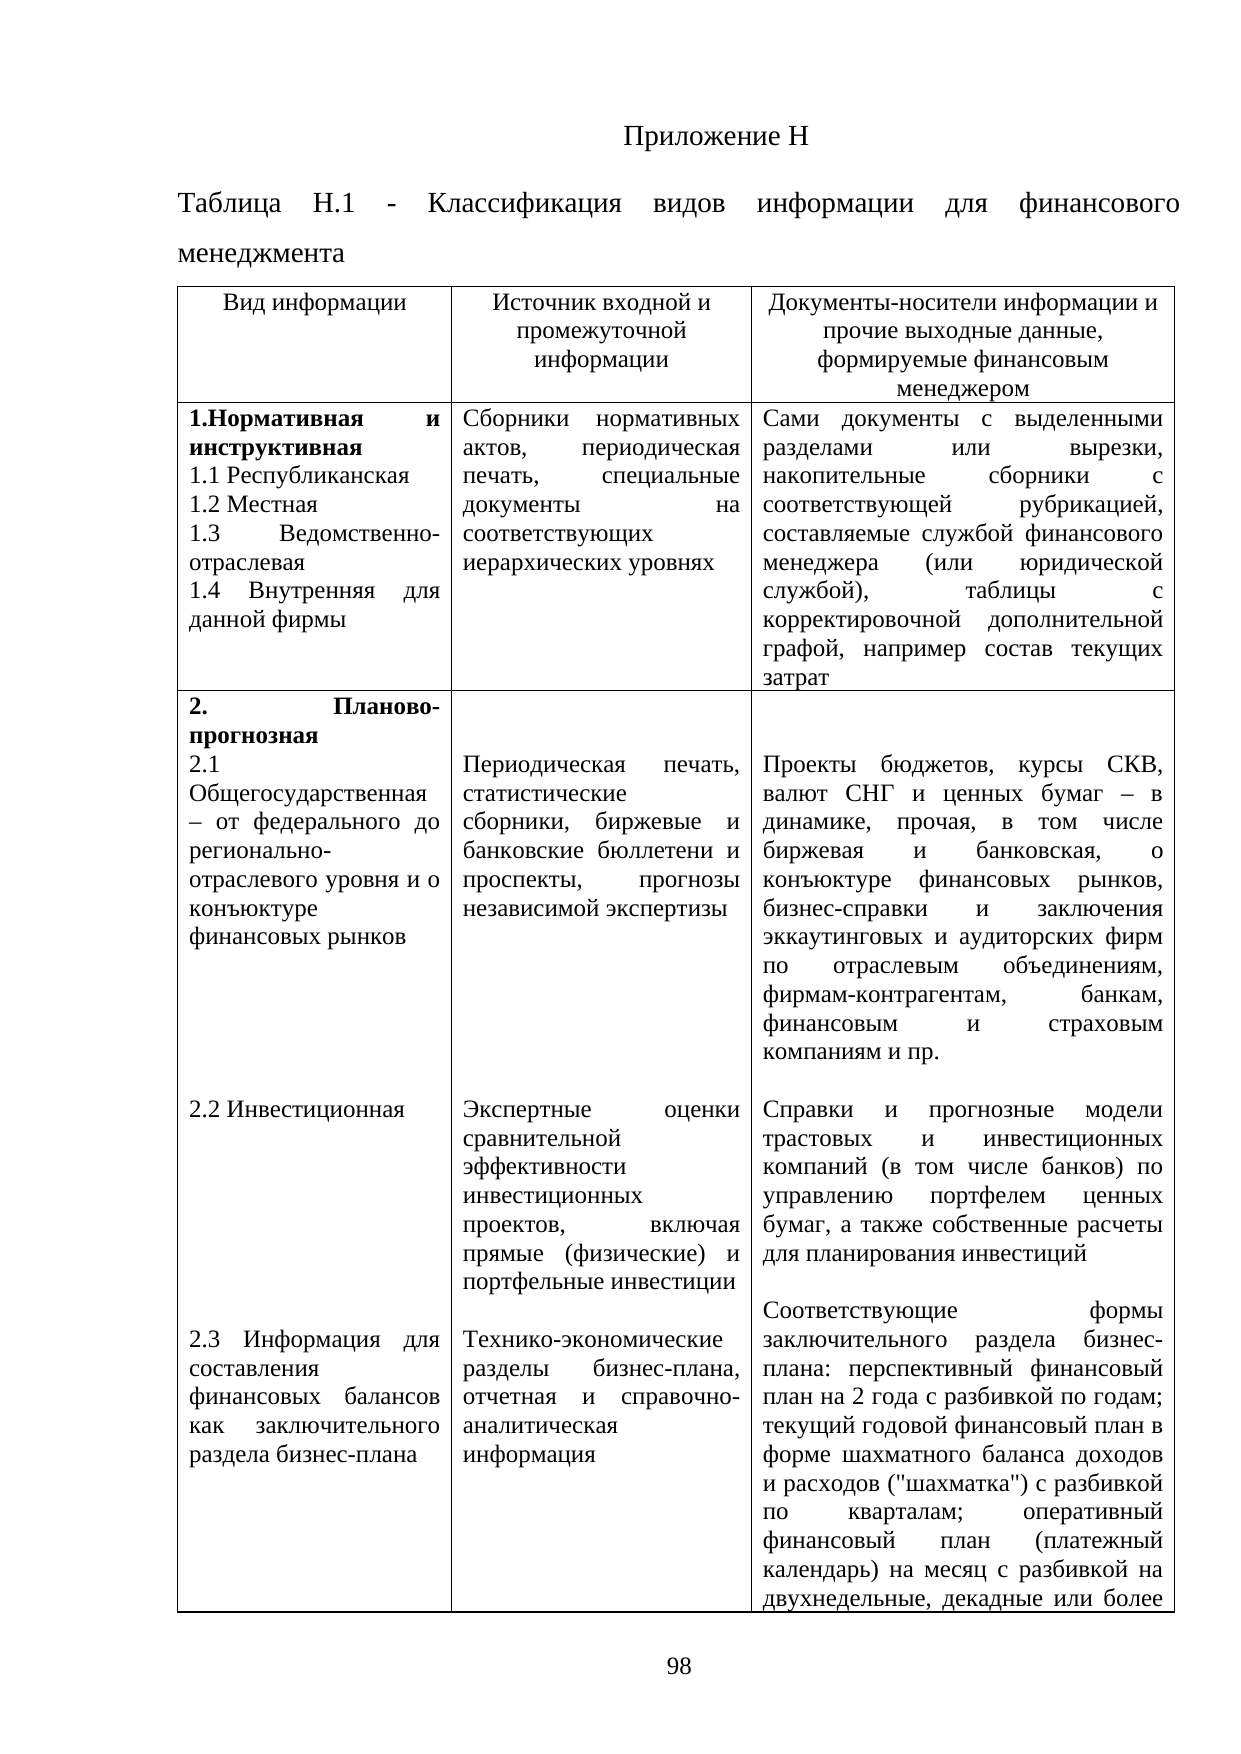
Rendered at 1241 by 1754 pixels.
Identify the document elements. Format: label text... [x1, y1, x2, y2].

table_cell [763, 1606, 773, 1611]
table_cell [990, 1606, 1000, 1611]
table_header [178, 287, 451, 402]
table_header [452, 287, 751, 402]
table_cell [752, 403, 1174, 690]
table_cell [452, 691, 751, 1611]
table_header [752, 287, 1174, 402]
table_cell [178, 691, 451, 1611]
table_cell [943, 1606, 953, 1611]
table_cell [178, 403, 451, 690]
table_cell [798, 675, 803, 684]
text Таблица Н.1 - Классификация видов информации для финансового менеджмента [177, 185, 1181, 269]
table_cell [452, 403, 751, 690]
text Приложение Н [177, 118, 1181, 152]
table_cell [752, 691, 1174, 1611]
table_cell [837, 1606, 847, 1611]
